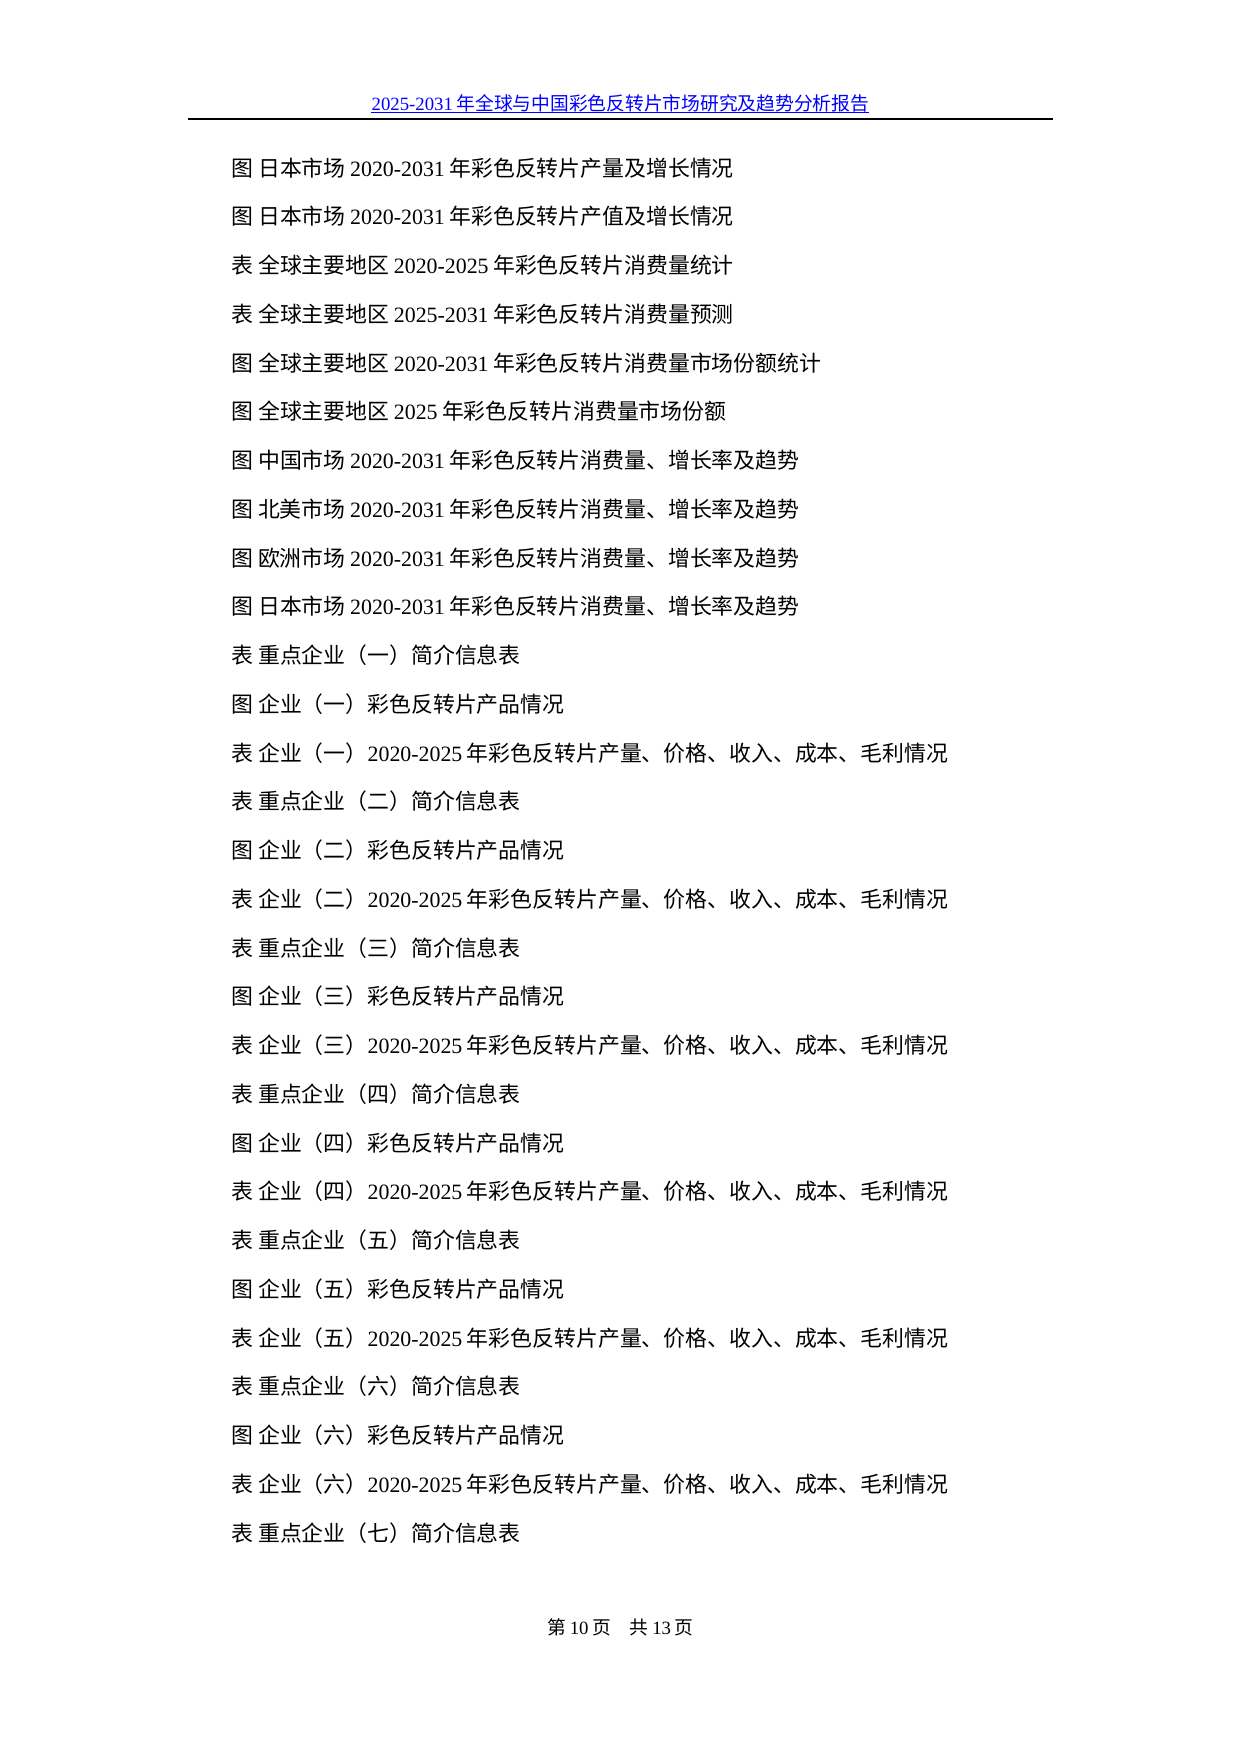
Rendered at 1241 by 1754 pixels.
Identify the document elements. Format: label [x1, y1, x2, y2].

text [187, 150, 1053, 1548]
